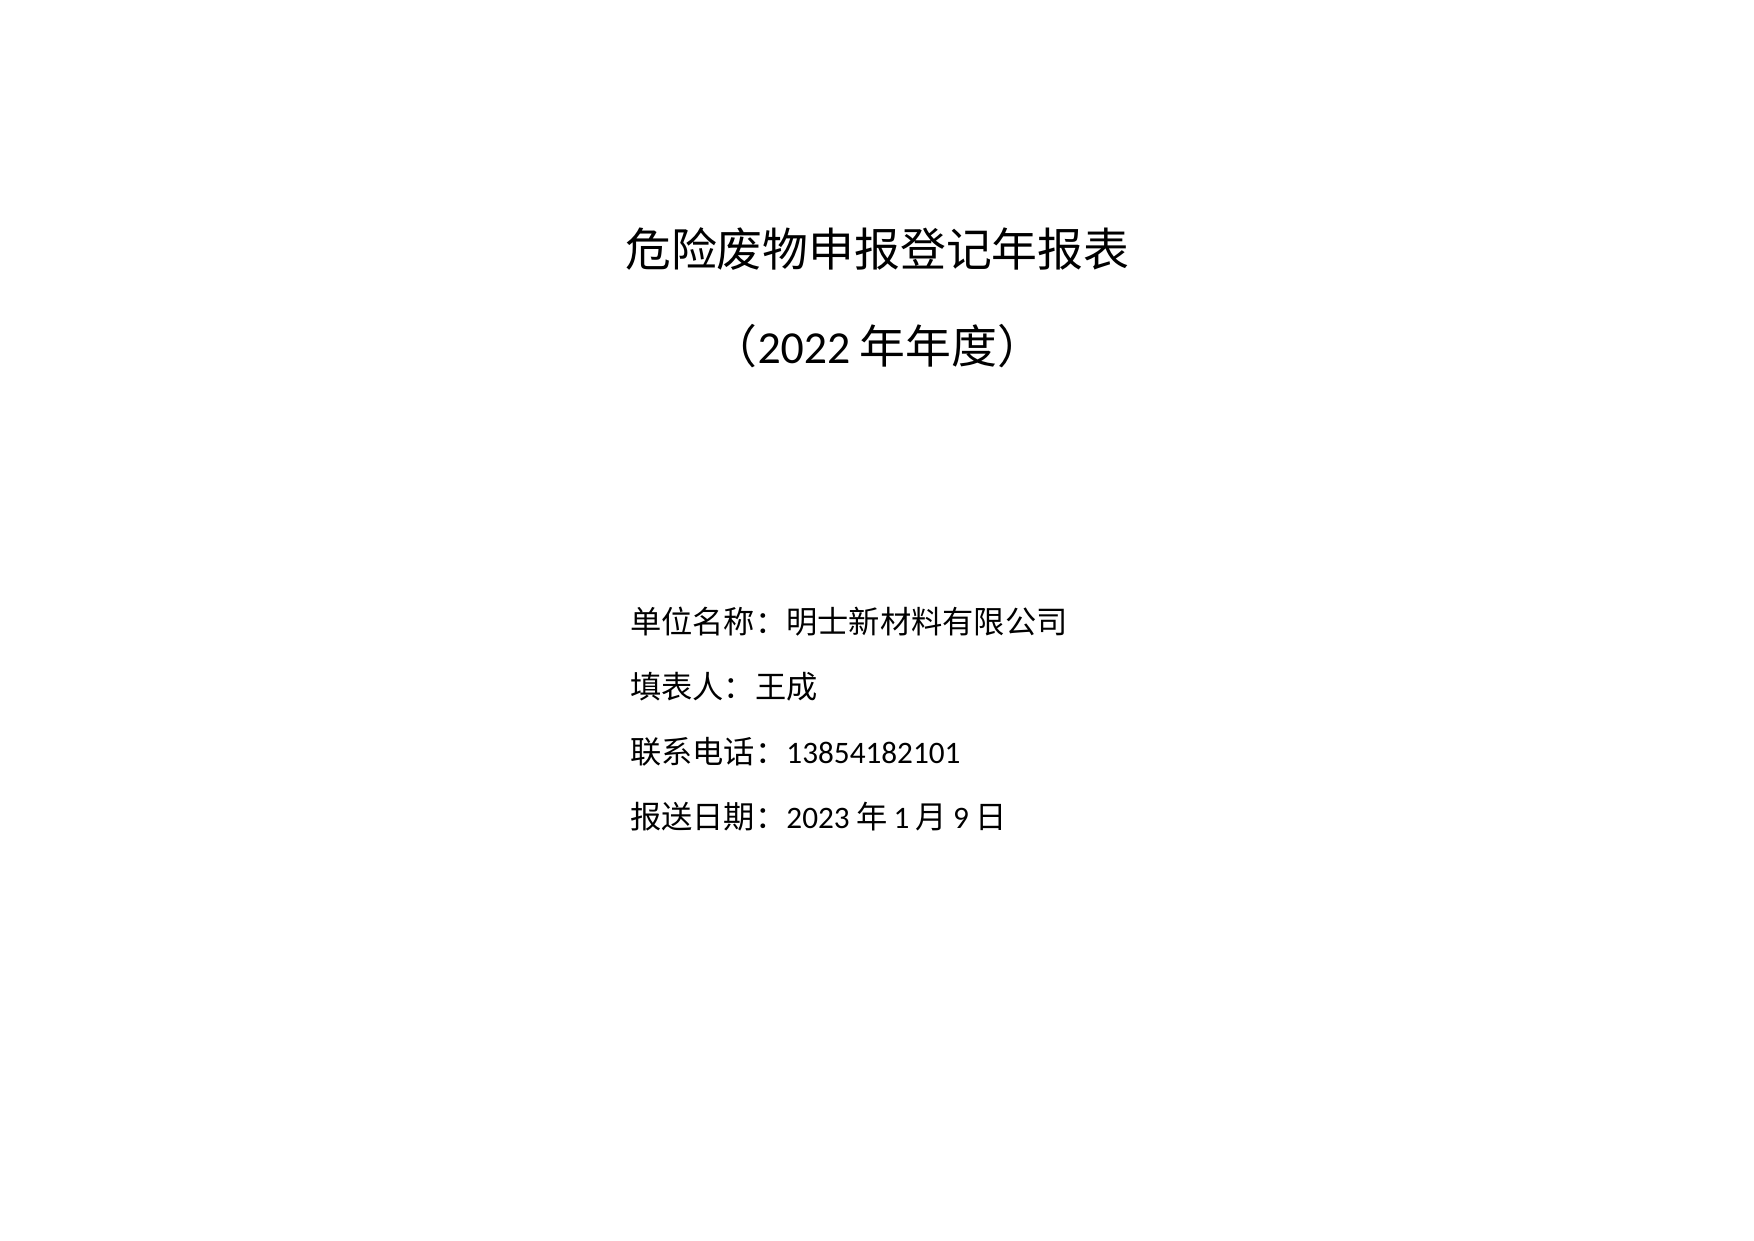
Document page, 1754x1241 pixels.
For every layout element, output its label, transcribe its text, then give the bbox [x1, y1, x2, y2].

text 单位名称：明士新材料有限公司 [224, 588, 1604, 653]
text 联系电话：13854182101 [224, 718, 1604, 783]
text （2022年年度） [150, 295, 1604, 393]
text 危险废物申报登记年报表 [150, 198, 1604, 295]
text 报送日期：2023年1月9日 [224, 783, 1604, 848]
text 填表人：王成 [224, 653, 1604, 718]
